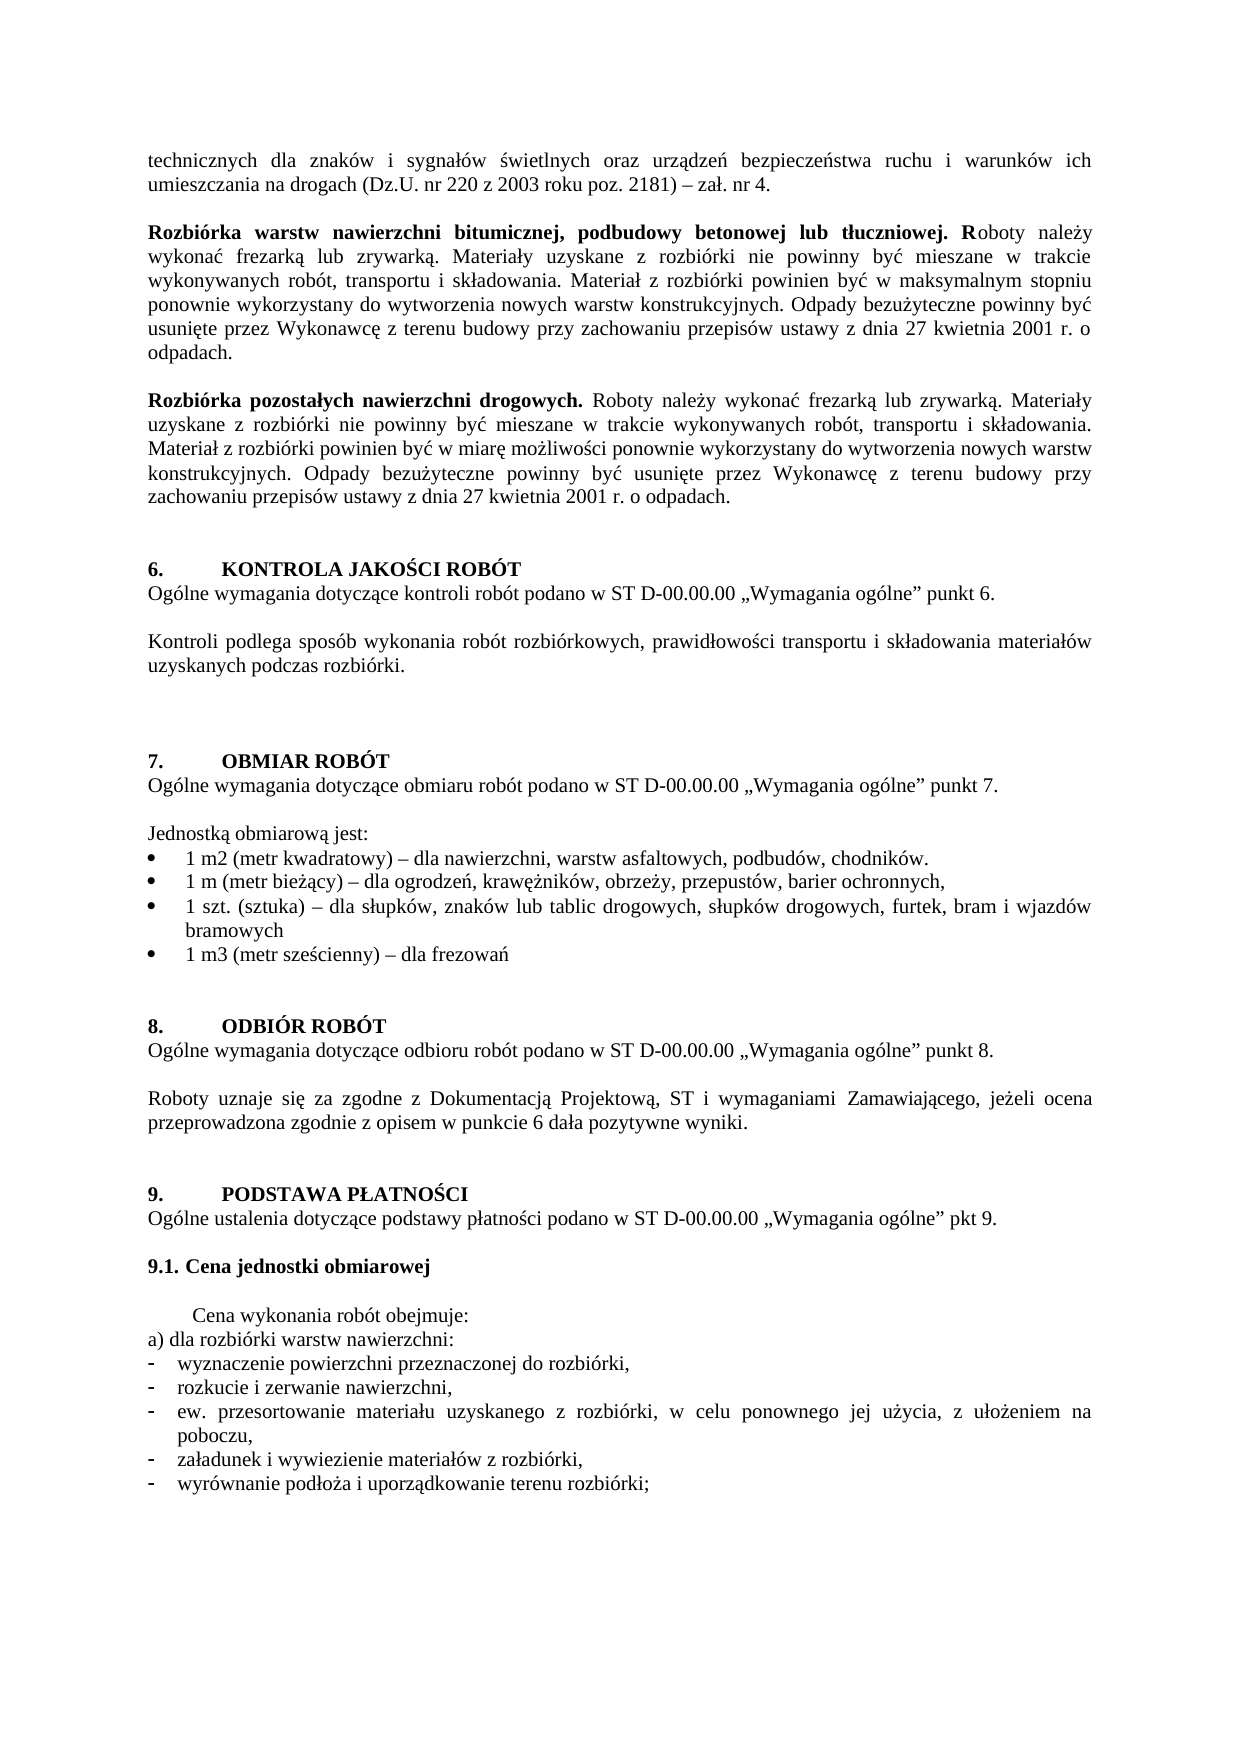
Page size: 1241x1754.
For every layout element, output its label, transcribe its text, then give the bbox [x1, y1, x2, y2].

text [148, 148, 1093, 196]
text Ogólne wymagania dotyczące obmiaru robót podano w ST D-00.00.00 „Wymagania ogólne” punkt 7. [148, 773, 1093, 797]
list rozkucie i zerwanie nawierzchni, [148, 1375, 1093, 1399]
list a) dla rozbiórki warstw nawierzchni: [148, 1327, 1093, 1351]
text 9. PODSTAWA PŁATNOŚCI [148, 1182, 1093, 1206]
text Ogólne ustalenia dotyczące podstawy płatności podano w ST D-00.00.00 „Wymagania ogólne” pkt 9. [148, 1206, 1093, 1230]
text Rozbiórka pozostałych nawierzchni drogowych. Roboty należy wykonać frezarką lub zrywarką. Materiały uzyskane z rozbiórki nie powinny być mieszane w trakcie wykonywanych robót, transportu i składowania. Materiał z rozbiórki powinien być w miarę możliwości ponownie wykorzystany do wytworzenia nowych warstw konstrukcyjnych. Odpady bezużyteczne powinny być usunięte przez Wykonawcę z terenu budowy przy zachowaniu przepisów ustawy z dnia 27 kwietnia 2001 r. o odpadach. [148, 388, 1093, 508]
text Jednostką obmiarową jest: [148, 821, 1093, 845]
text 6. KONTROLA JAKOŚCI ROBÓT [148, 557, 1093, 581]
list wyznaczenie powierzchni przeznaczonej do rozbiórki, [148, 1351, 1093, 1375]
list 1 m3 (metr sześcienny) – dla frezowań [148, 942, 1093, 966]
text Rozbiórka warstw nawierzchni bitumicznej, podbudowy betonowej lub tłuczniowej. Roboty należy wykonać frezarką lub zrywarką. Materiały uzyskane z rozbiórki nie powinny być mieszane w trakcie wykonywanych robót, transportu i składowania. Materiał z rozbiórki powinien być w maksymalnym stopniu ponownie wykorzystany do wytworzenia nowych warstw konstrukcyjnych. Odpady bezużyteczne powinny być usunięte przez Wykonawcę z terenu budowy przy zachowaniu przepisów ustawy z dnia 27 kwietnia 2001 r. o odpadach. [148, 220, 1093, 364]
list 1 m2 (metr kwadratowy) – dla nawierzchni, warstw asfaltowych, podbudów, chodników. [148, 845, 1093, 869]
list załadunek i wywiezienie materiałów z rozbiórki, [148, 1447, 1093, 1471]
text 7. OBMIAR ROBÓT [148, 749, 1093, 773]
text Ogólne wymagania dotyczące kontroli robót podano w ST D-00.00.00 „Wymagania ogólne” punkt 6. [148, 581, 1093, 605]
list ew. przesortowanie materiału uzyskanego z rozbiórki, w celu ponownego jej użycia, z ułożeniem na poboczu, [148, 1399, 1093, 1447]
text 8. ODBIÓR ROBÓT [148, 1014, 1093, 1038]
text Ogólne wymagania dotyczące odbioru robót podano w ST D-00.00.00 „Wymagania ogólne” punkt 8. [148, 1038, 1093, 1062]
list 1 m (metr bieżący) – dla ogrodzeń, krawężników, obrzeży, przepustów, barier ochronnych, [148, 869, 1093, 893]
list 1 szt. (sztuka) – dla słupków, znaków lub tablic drogowych, słupków drogowych, furtek, bram i wjazdów bramowych [148, 893, 1093, 942]
list Cena wykonania robót obejmuje: [148, 1303, 1093, 1327]
text Kontroli podlega sposób wykonania robót rozbiórkowych, prawidłowości transportu i składowania materiałów uzyskanych podczas rozbiórki. [148, 629, 1093, 677]
list Cena jednostki obmiarowej [148, 1254, 1093, 1278]
list wyrównanie podłoża i uporządkowanie terenu rozbiórki; [148, 1471, 1093, 1495]
text Roboty uznaje się za zgodne z Dokumentacją Projektową, ST i wymaganiami Zamawiającego, jeżeli ocena przeprowadzona zgodnie z opisem w punkcie 6 dała pozytywne wyniki. [148, 1086, 1093, 1134]
